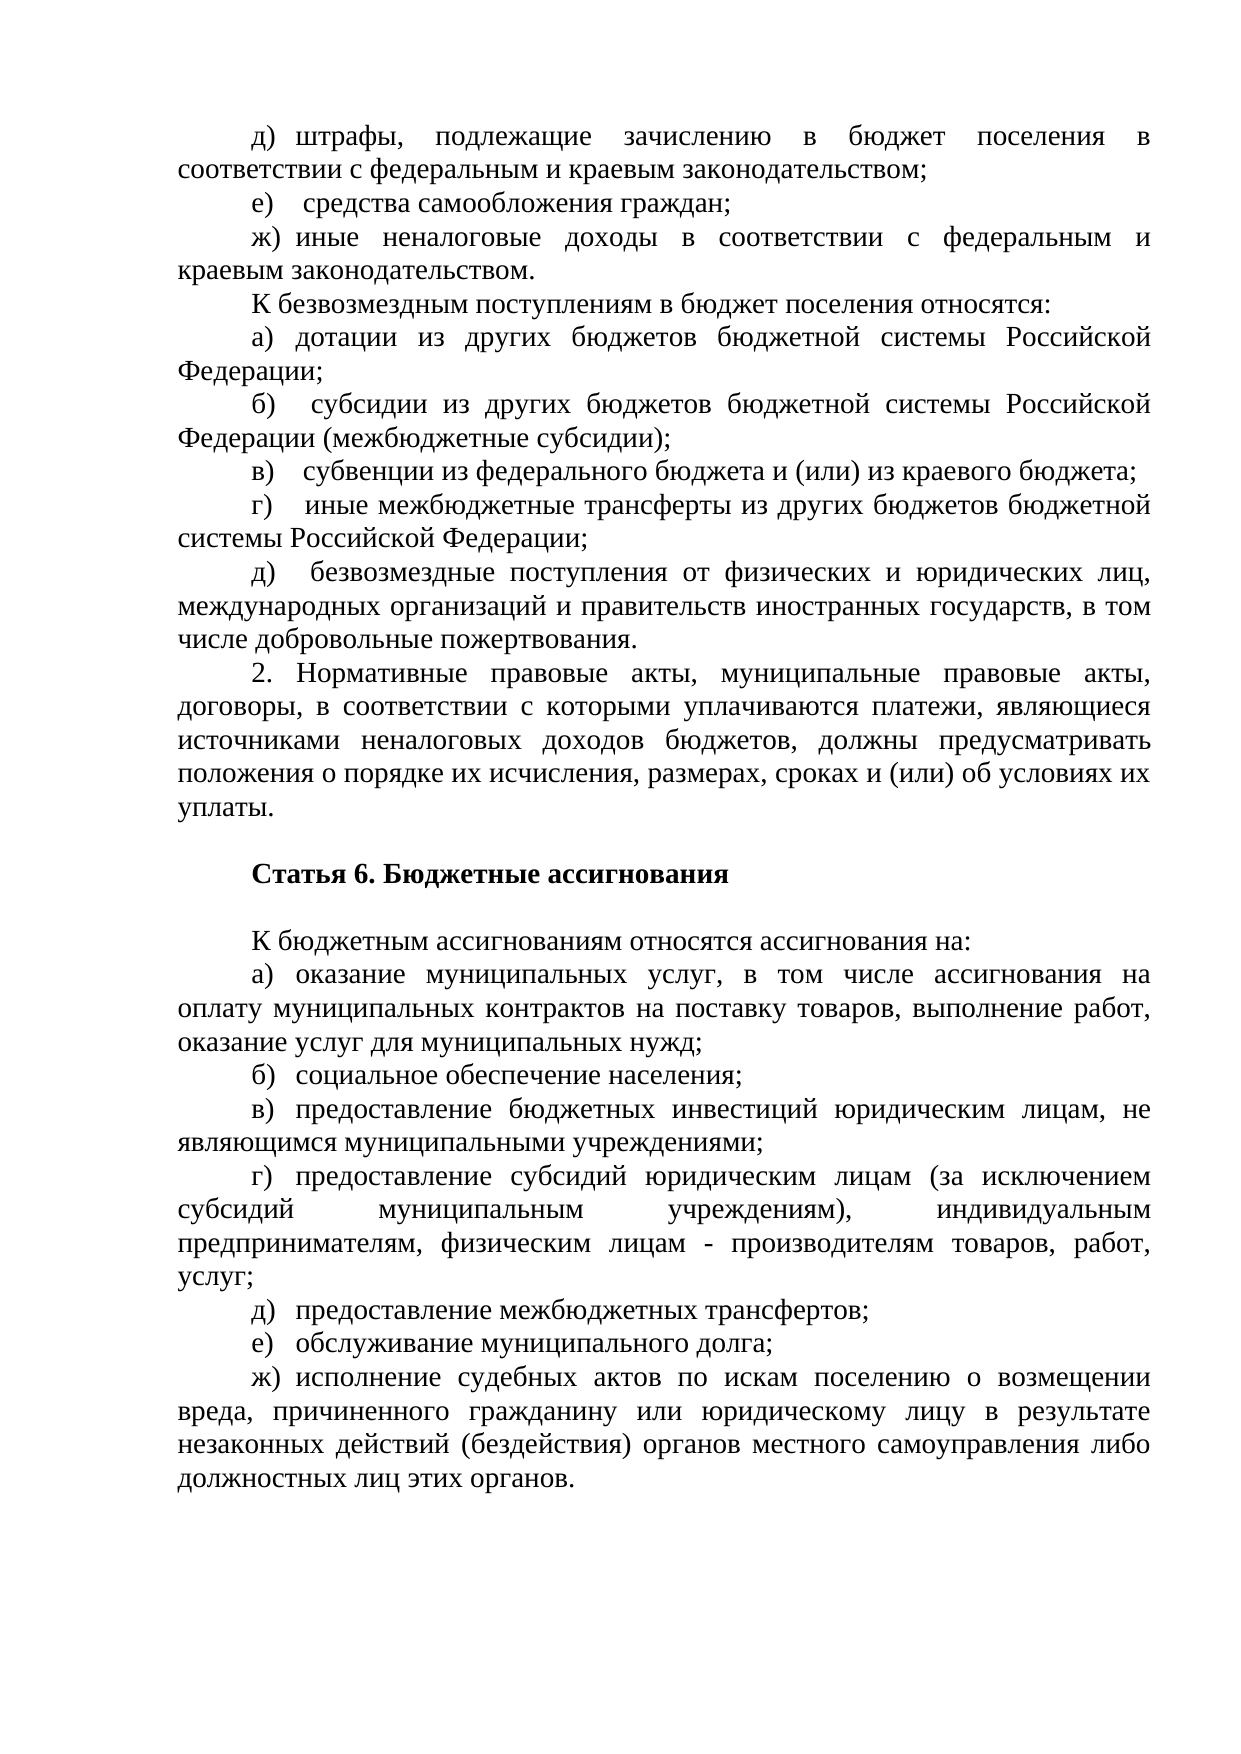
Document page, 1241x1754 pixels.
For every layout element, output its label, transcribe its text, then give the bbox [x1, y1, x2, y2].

list безвозмездные поступления от физических и юридических лиц, международных организаций и правительств иностранных государств, в том числе добровольные пожертвования. [177, 554, 1152, 655]
list иные неналоговые доходы в соответствии с федеральным и краевым законодательством. [177, 219, 1152, 286]
text К бюджетным ассигнованиям относятся ассигнования на: [177, 923, 1152, 957]
list социальное обеспечение населения; [177, 1057, 1152, 1091]
list предоставление межбюджетных трансфертов; [177, 1292, 1152, 1326]
list предоставление субсидий юридическим лицам (за исключением субсидий муниципальным учреждениям), индивидуальным предпринимателям, физическим лицам - производителям товаров, работ, услуг; [177, 1158, 1152, 1292]
text Статья 6. Бюджетные ассигнования [251, 856, 1152, 889]
list оказание муниципальных услуг, в том числе ассигнования на оплату муниципальных контрактов на поставку товаров, выполнение работ, оказание услуг для муниципальных нужд; [177, 957, 1152, 1057]
list субвенции из федерального бюджета и (или) из краевого бюджета; [177, 453, 1152, 487]
list субсидии из других бюджетов бюджетной системы Российской Федерации (межбюджетные субсидии); [177, 386, 1152, 453]
text К безвозмездным поступлениям в бюджет поселения относятся: [177, 286, 1152, 319]
list исполнение судебных актов по искам поселению о возмещении вреда, причиненного гражданину или юридическому лицу в результате незаконных действий (бездействия) органов местного самоуправления либо должностных лиц этих органов. [177, 1359, 1152, 1493]
list иные межбюджетные трансферты из других бюджетов бюджетной системы Российской Федерации; [177, 487, 1152, 554]
list предоставление бюджетных инвестиций юридическим лицам, не являющимся муниципальными учреждениями; [177, 1091, 1152, 1158]
list штрафы, подлежащие зачислению в бюджет поселения в соответствии с федеральным и краевым законодательством; [177, 118, 1152, 185]
list дотации из других бюджетов бюджетной системы Российской Федерации; [177, 319, 1152, 386]
list средства самообложения граждан; [177, 185, 1152, 219]
text 2. Нормативные правовые акты, муниципальные правовые акты, договоры, в соответствии с которыми уплачиваются платежи, являющиеся источниками неналоговых доходов бюджетов, должны предусматривать положения о порядке их исчисления, размерах, сроках и (или) об условиях их уплаты. [177, 655, 1152, 822]
list обслуживание муниципального долга; [177, 1326, 1152, 1359]
